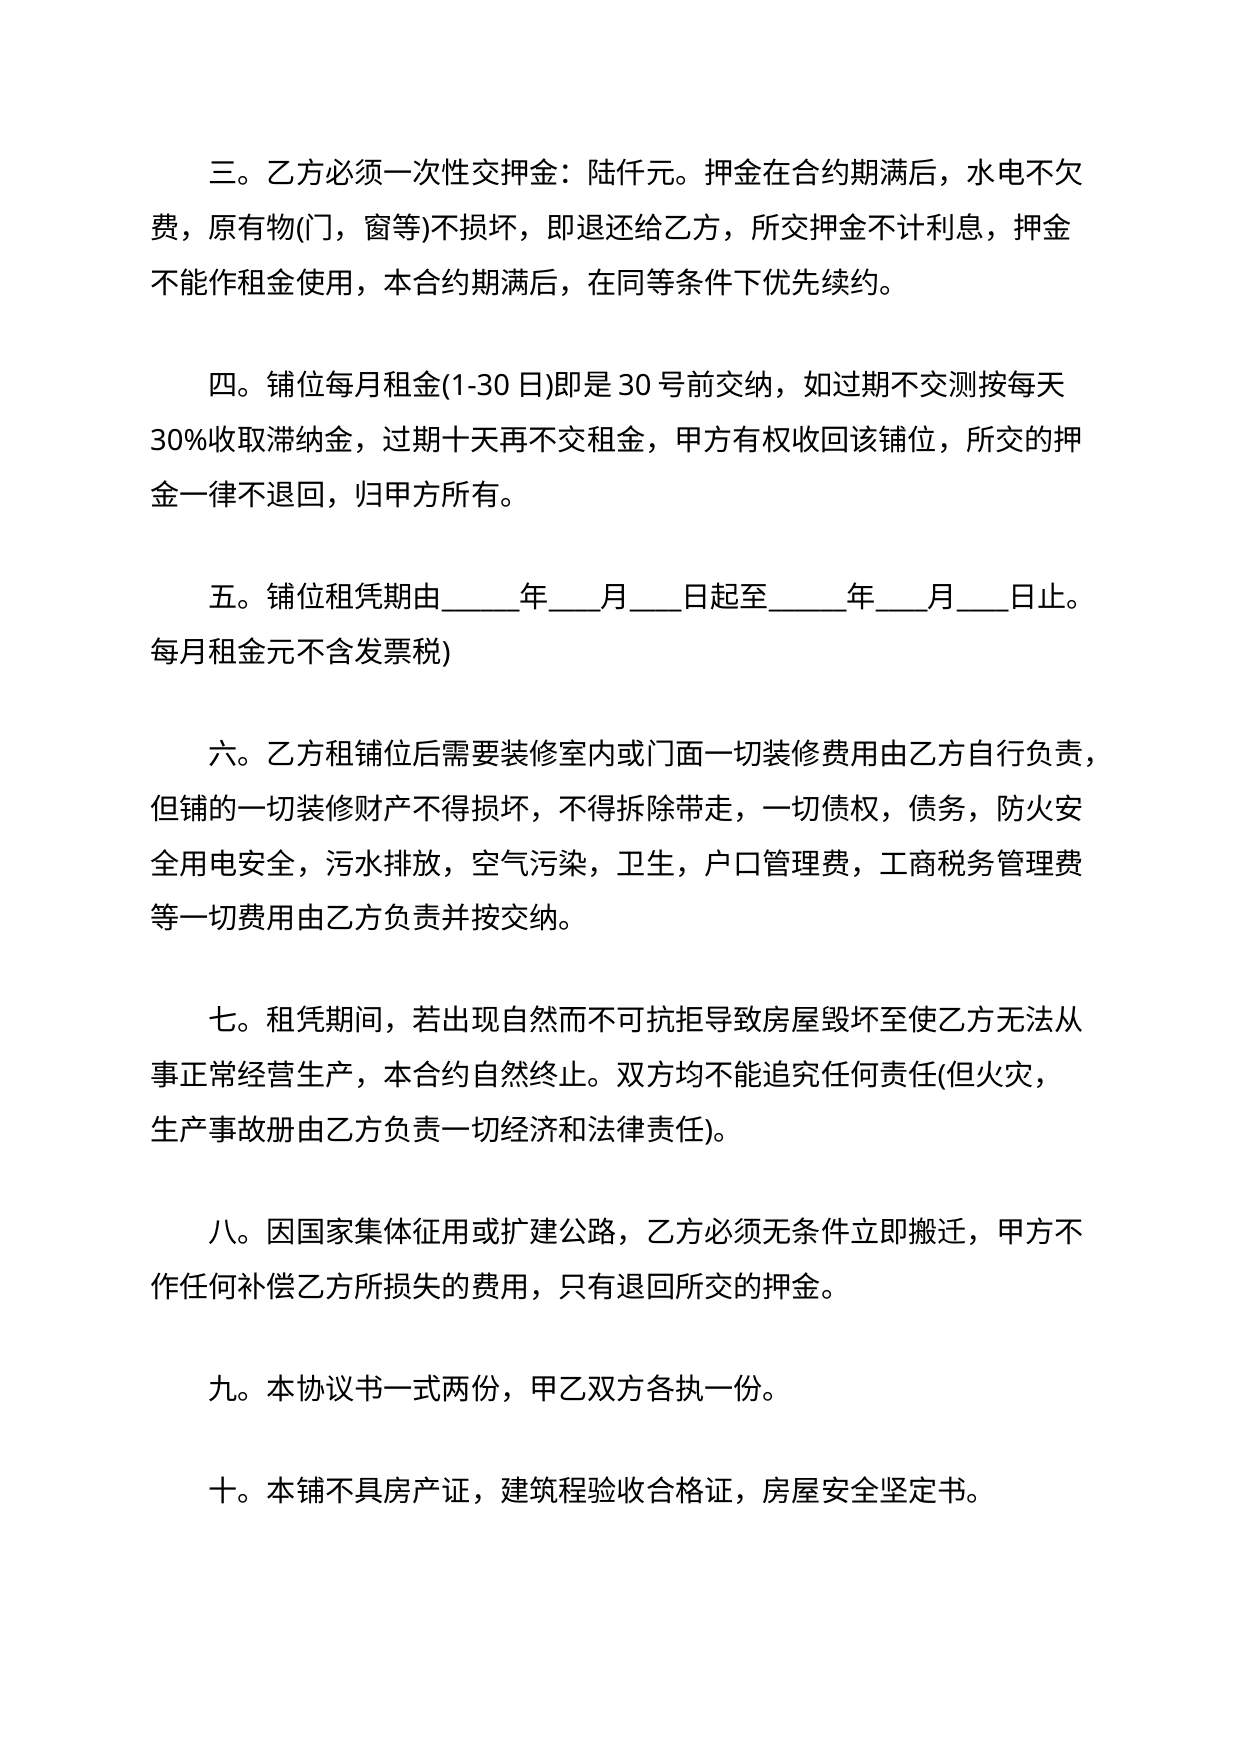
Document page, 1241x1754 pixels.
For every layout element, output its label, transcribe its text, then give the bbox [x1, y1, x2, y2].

text 七。租凭期间，若出现自然而不可抗拒导致房屋毁坏至使乙方无法从事正常经营生产，本合约自然终止。双方均不能追究任何责任(但火灾，生产事故册由乙方负责一切经济和法律责任)。 [150, 997, 1090, 1149]
text 三。乙方必须一次性交押金：陆仟元。押金在合约期满后，水电不欠费，原有物(门，窗等)不损坏，即退还给乙方，所交押金不计利息，押金不能作租金使用，本合约期满后，在同等条件下优先续约。 [150, 150, 1090, 302]
text 八。因国家集体征用或扩建公路，乙方必须无条件立即搬迁，甲方不作任何补偿乙方所损失的费用，只有退回所交的押金。 [150, 1209, 1090, 1306]
text 五。铺位租凭期由______年____月____日起至______年____月____日止。每月租金元不含发票税) [150, 573, 1090, 671]
text 十。本铺不具房产证，建筑程验收合格证，房屋安全坚定书。 [150, 1467, 1090, 1509]
text 六。乙方租铺位后需要装修室内或门面一切装修费用由乙方自行负责，但铺的一切装修财产不得损坏，不得拆除带走，一切债权，债务，防火安全用电安全，污水排放，空气污染，卫生，户口管理费，工商税务管理费等一切费用由乙方负责并按交纳。 [150, 730, 1090, 937]
text 四。铺位每月租金(1-30日)即是30号前交纳，如过期不交测按每天30%收取滞纳金，过期十天再不交租金，甲方有权收回该铺位，所交的押金一律不退回，归甲方所有。 [150, 362, 1090, 514]
text 九。本协议书一式两份，甲乙双方各执一份。 [150, 1365, 1090, 1408]
